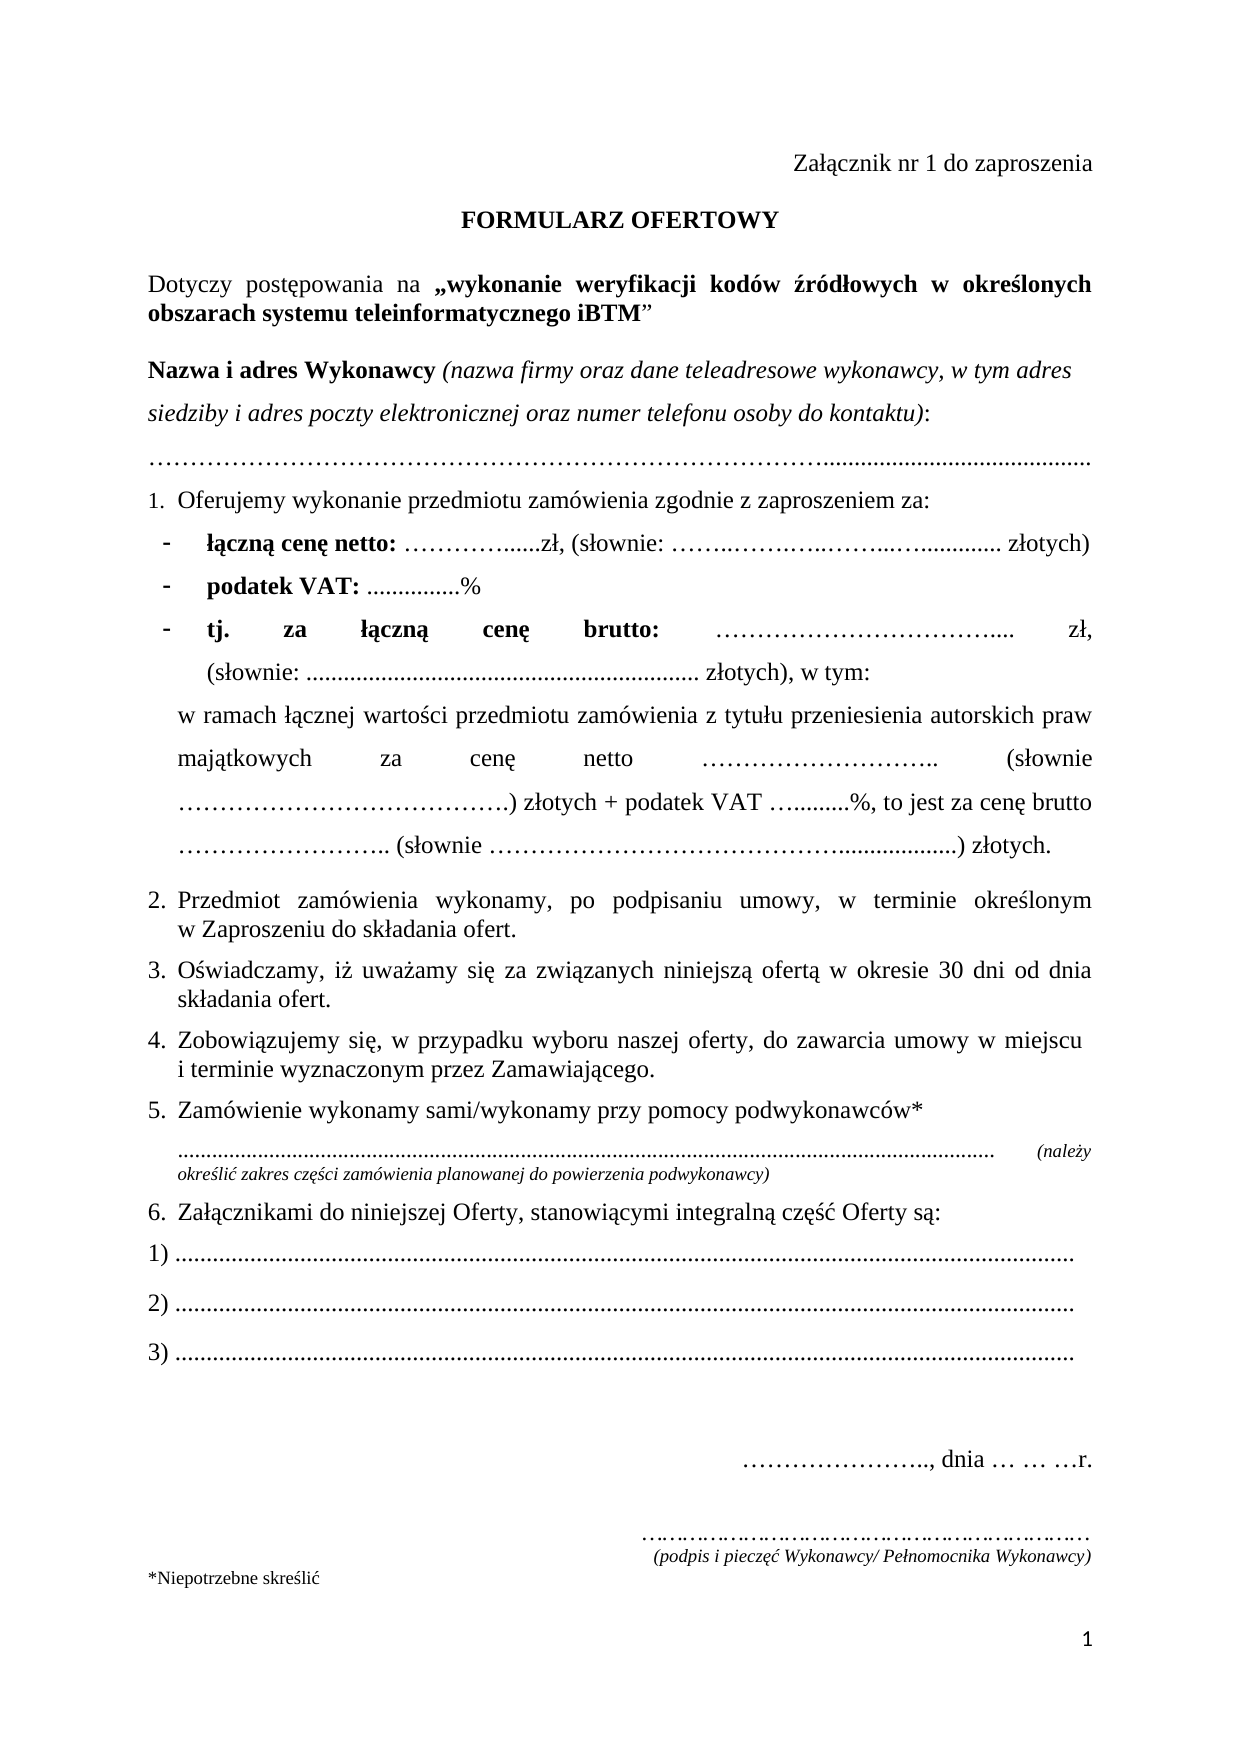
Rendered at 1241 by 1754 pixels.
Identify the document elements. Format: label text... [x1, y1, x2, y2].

list Przedmiot zamówienia wykonamy, po podpisaniu umowy, w terminie określonym w Zaproszeniu do składania ofert. [148, 885, 1093, 943]
list podatek VAT: ...............% [162, 571, 1093, 600]
text 2) ................................................................................................................................................ [148, 1288, 1093, 1317]
text *Niepotrzebne skreślić [148, 1567, 1093, 1588]
text Załącznik nr 1 do zaproszenia [148, 148, 1093, 176]
list Zamówienie wykonamy sami/wykonamy przy pomocy podwykonawców* [148, 1095, 1093, 1124]
text 1) ................................................................................................................................................ [148, 1238, 1093, 1267]
text ………………….., dnia … … …r. [148, 1444, 1093, 1473]
text FORMULARZ OFERTOWY [148, 205, 1093, 234]
list łączną cenę netto: …………......zł, (słownie: ……..…….…..……...…............. złotych) [162, 528, 1093, 557]
text ............................................................................................................................................... (należy określić zakres części zamówienia planowanej do powierzenia podwykonawcy) [177, 1137, 1093, 1184]
list Zobowiązujemy się, w przypadku wyboru naszej oferty, do zawarcia umowy w miejscu i terminie wyznaczonym przez Zamawiającego. [148, 1025, 1093, 1083]
text ………………………………………………………………………........................................... [148, 442, 1093, 470]
list Oświadczamy, iż uważamy się za związanych niniejszą ofertą w okresie 30 dni od dnia składania ofert. [148, 955, 1093, 1013]
text ………………………………………………………… [148, 1519, 1093, 1545]
list Oferujemy wykonanie przedmiotu zamówienia zgodnie z zaproszeniem za: [148, 485, 1093, 513]
list tj. za łączną cenę brutto: …………………………….... zł, (słownie: ............................................................... złotych), w tym: [162, 614, 1093, 686]
text 3) ................................................................................................................................................ [148, 1337, 1093, 1366]
text Dotyczy postępowania na „wykonanie weryfikacji kodów źródłowych w określonych obszarach systemu teleinformatycznego iBTM” [148, 269, 1093, 327]
text w ramach łącznej wartości przedmiotu zamówienia z tytułu przeniesienia autorskich praw majątkowych za cenę netto ……………………….. (słownie ………………………………….) złotych + podatek VAT ….........%, to jest za cenę brutto …………………….. (słownie ……………………………………...................) złotych. [177, 700, 1093, 858]
list Załącznikami do niniejszej Oferty, stanowiącymi integralną część Oferty są: [148, 1197, 1093, 1226]
text (podpis i pieczęć Wykonawcy/ Pełnomocnika Wykonawcy) [148, 1545, 1093, 1567]
text Nazwa i adres Wykonawcy (nazwa firmy oraz dane teleadresowe wykonawcy, w tym adres siedziby i adres poczty elektronicznej oraz numer telefonu osoby do kontaktu): [148, 355, 1093, 427]
